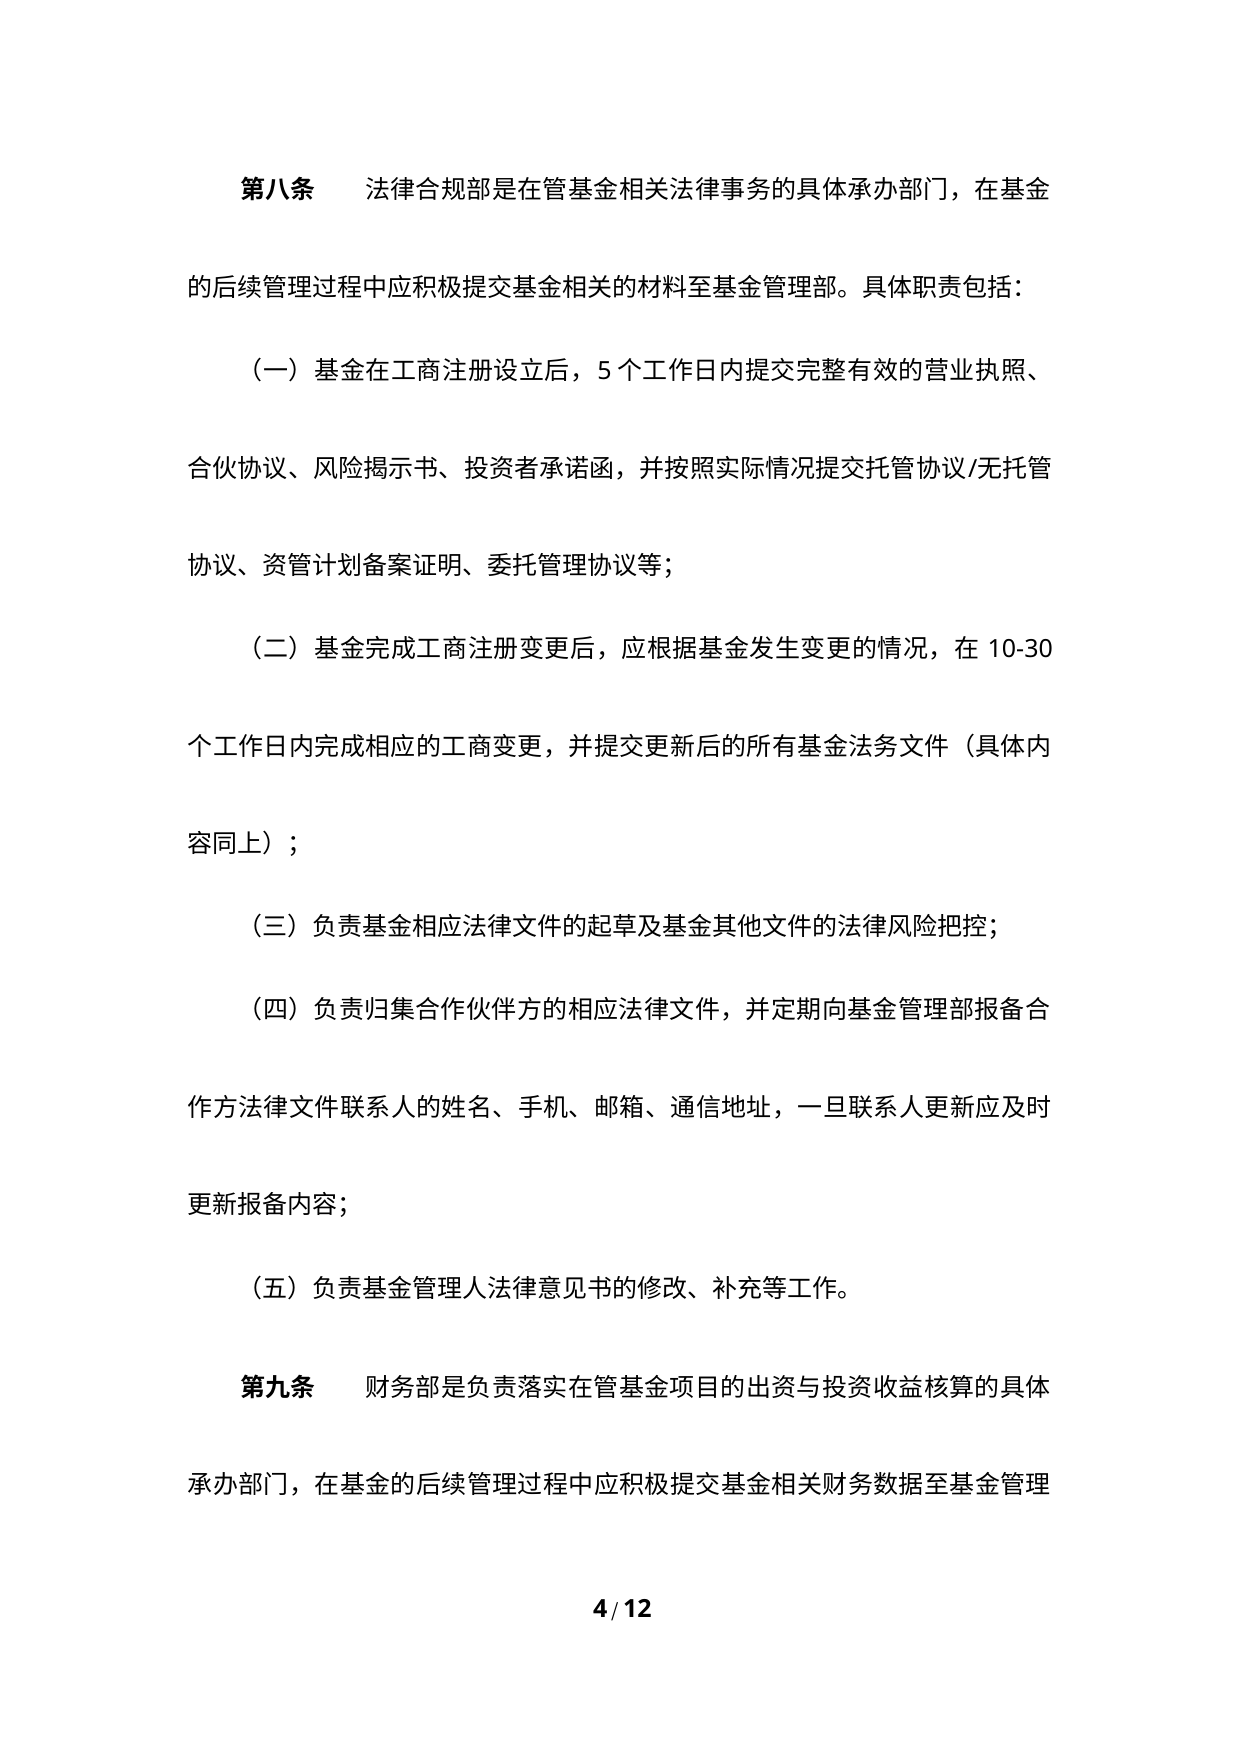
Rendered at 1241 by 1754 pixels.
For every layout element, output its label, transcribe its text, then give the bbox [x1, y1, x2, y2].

list 法律合规部是在管基金相关法律事务的具体承办部门，在基金的后续管理过程中应积极提交基金相关的材料至基金管理部。具体职责包括： [187, 156, 1053, 318]
text （二）基金完成工商注册变更后，应根据基金发生变更的情况，在10-30个工作日内完成相应的工商变更，并提交更新后的所有基金法务文件（具体内容同上）； [187, 614, 1053, 874]
text （五）负责基金管理人法律意见书的修改、补充等工作。 [187, 1254, 1053, 1319]
text （一）基金在工商注册设立后，5个工作日内提交完整有效的营业执照、合伙协议、风险揭示书、投资者承诺函，并按照实际情况提交托管协议/无托管协议、资管计划备案证明、委托管理协议等； [187, 336, 1053, 596]
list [187, 1353, 1053, 1516]
text （三）负责基金相应法律文件的起草及基金其他文件的法律风险把控； [187, 892, 1053, 957]
text （四）负责归集合作伙伴方的相应法律文件，并定期向基金管理部报备合作方法律文件联系人的姓名、手机、邮箱、通信地址，一旦联系人更新应及时更新报备内容； [187, 976, 1053, 1236]
